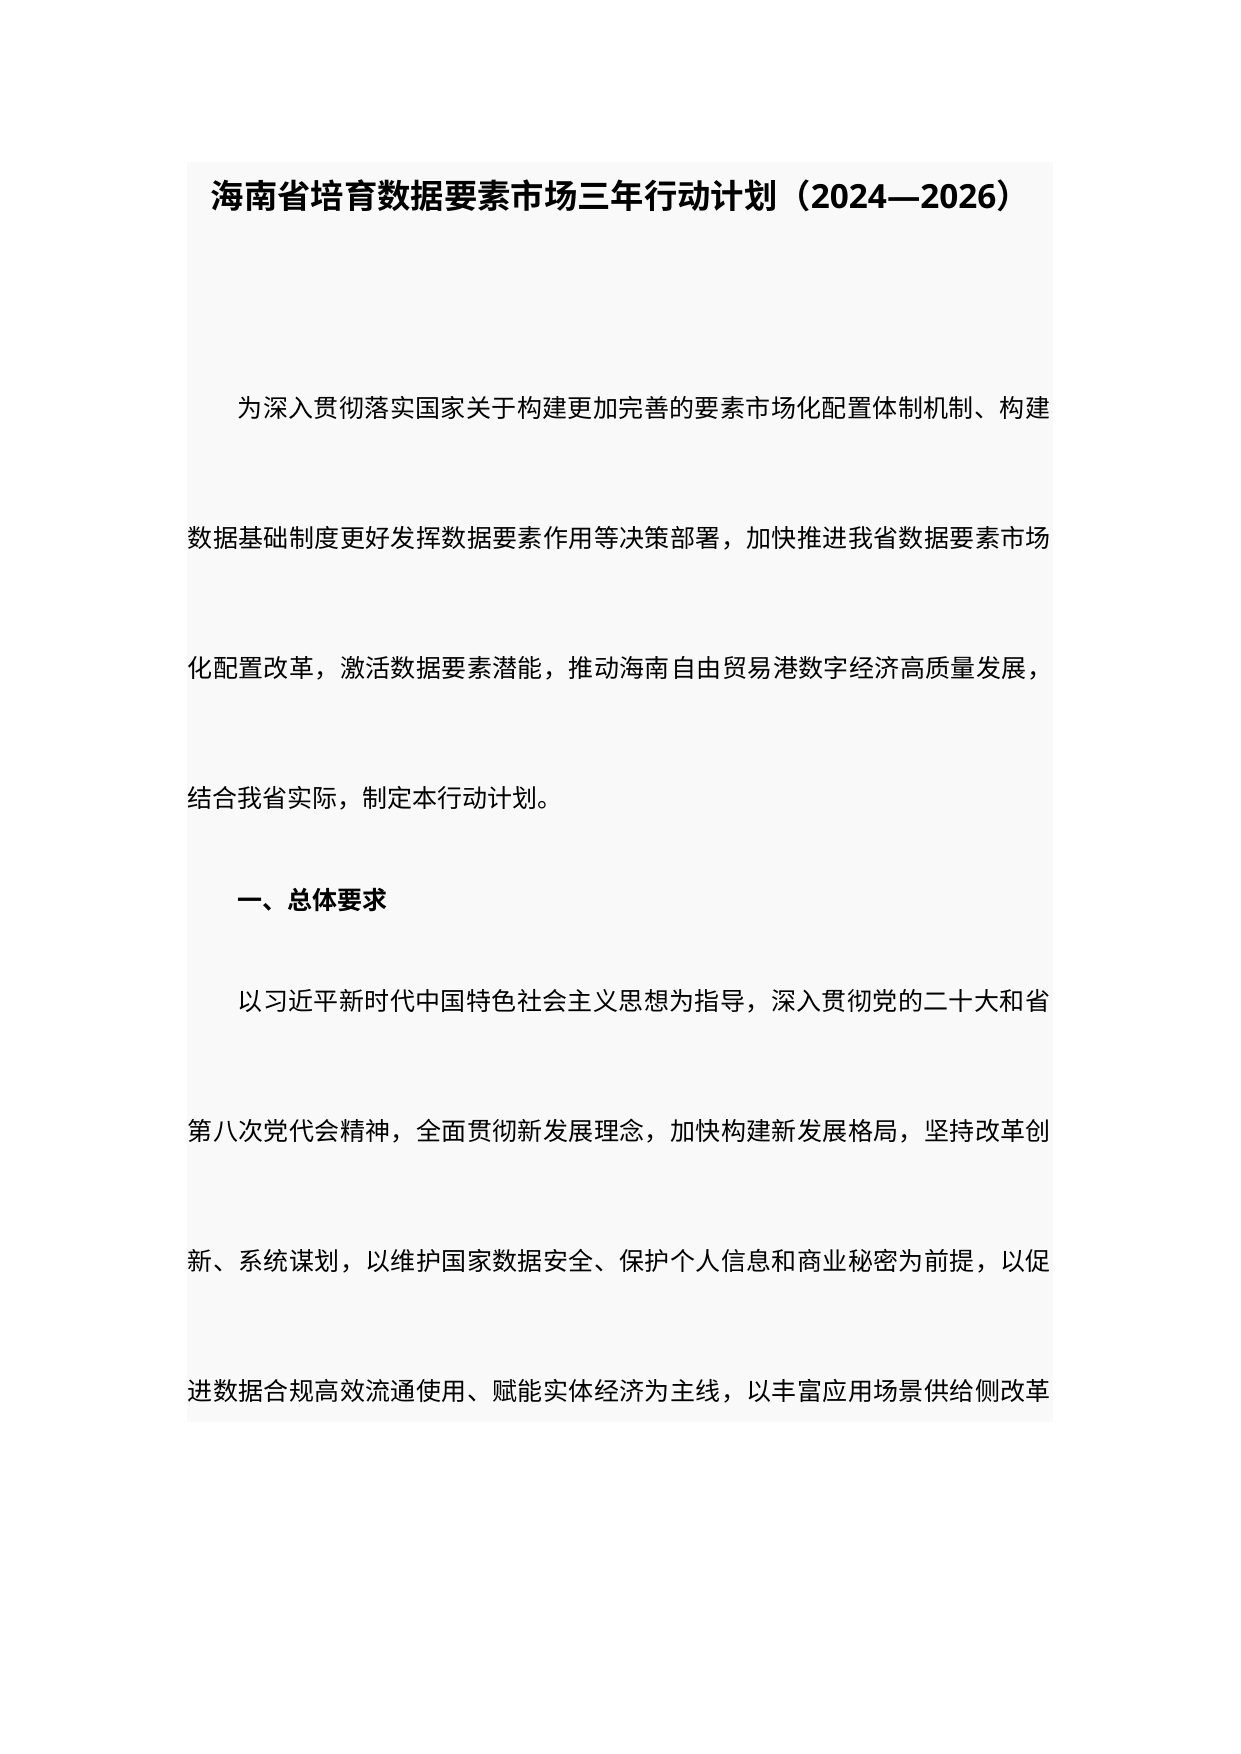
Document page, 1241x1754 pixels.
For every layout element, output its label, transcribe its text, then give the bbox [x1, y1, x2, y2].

text 一、总体要求 [187, 866, 1053, 931]
text 为深入贯彻落实国家关于构建更加完善的要素市场化配置体制机制、构建数据基础制度更好发挥数据要素作用等决策部署，加快推进我省数据要素市场化配置改革，激活数据要素潜能，推动海南自由贸易港数字经济高质量发展，结合我省实际，制定本行动计划。 [187, 374, 1053, 829]
text 海南省培育数据要素市场三年行动计划（2024—2026） [187, 162, 1053, 227]
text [187, 967, 1053, 1422]
